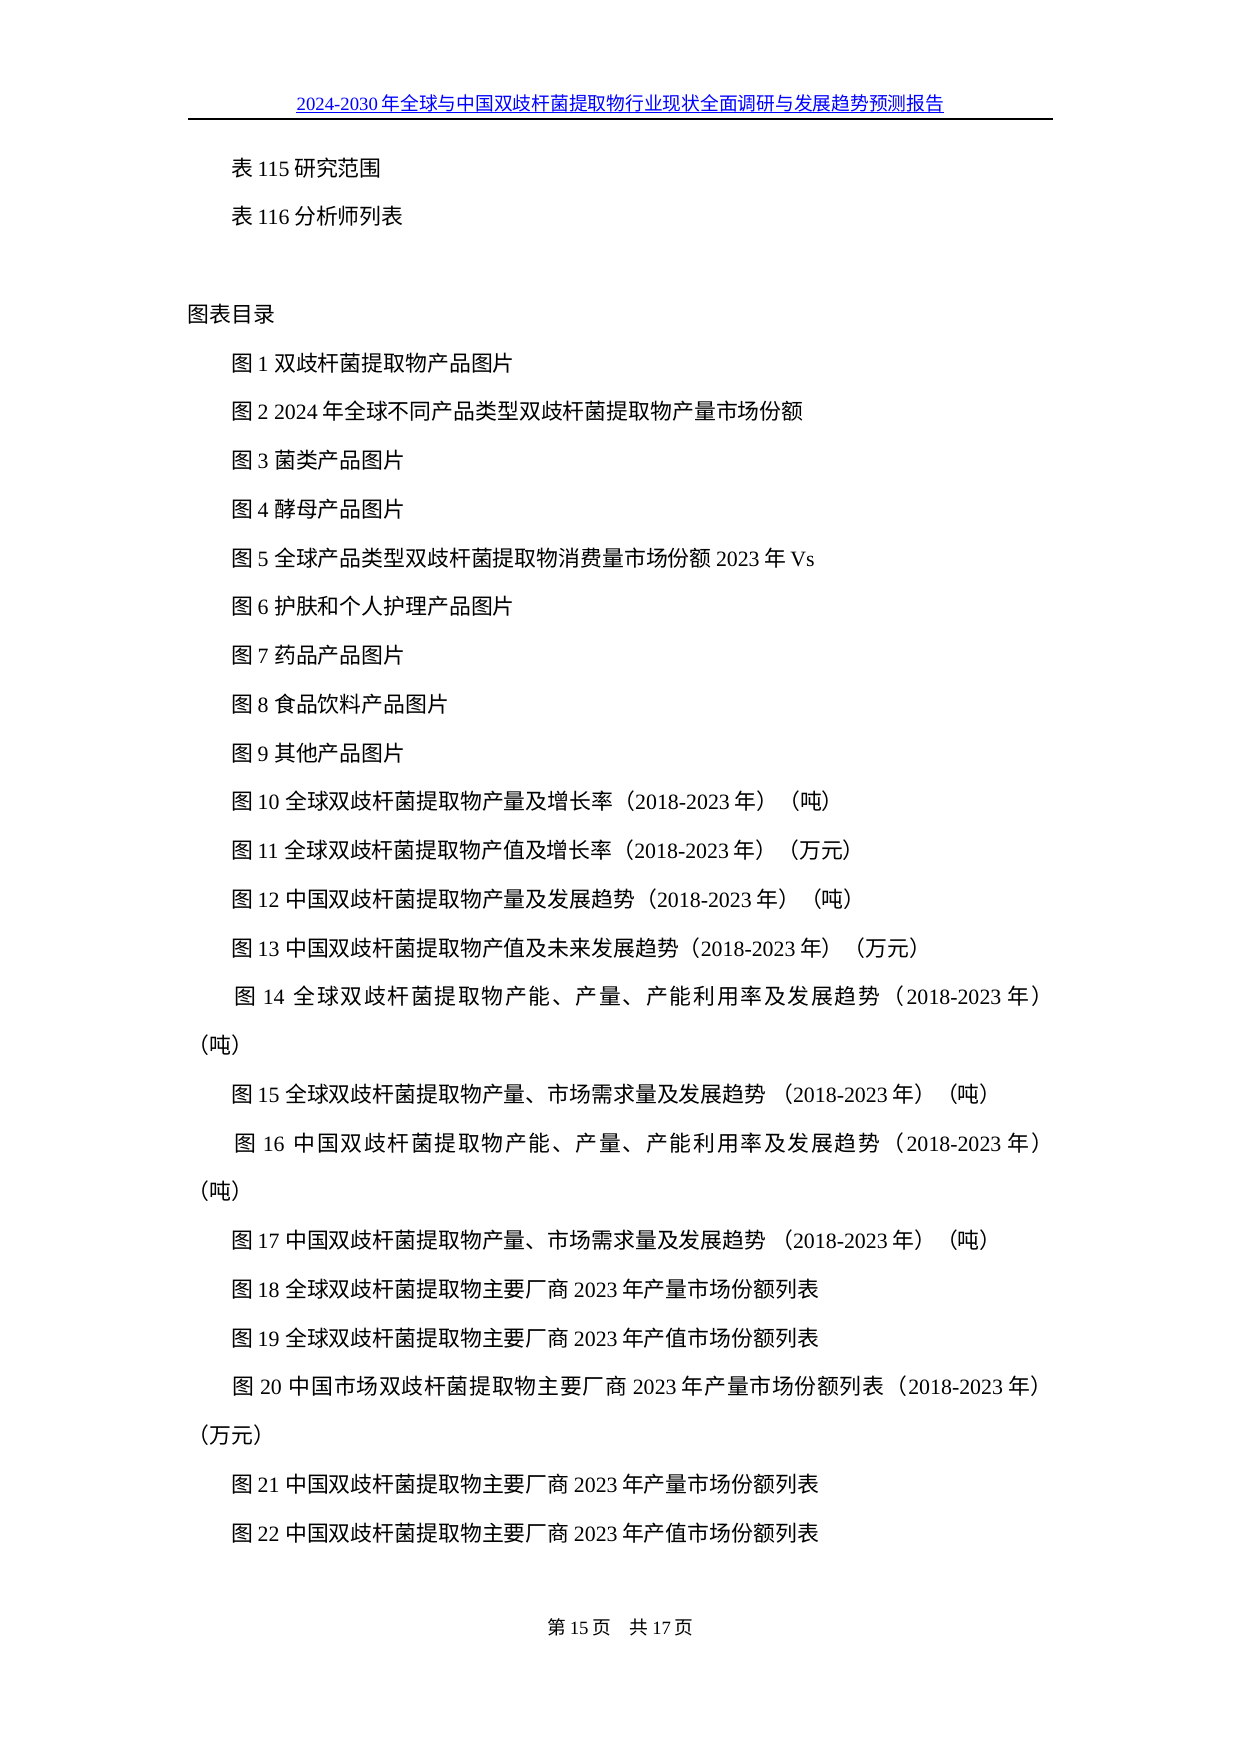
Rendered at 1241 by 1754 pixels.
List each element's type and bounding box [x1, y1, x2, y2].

text [187, 150, 1053, 1548]
